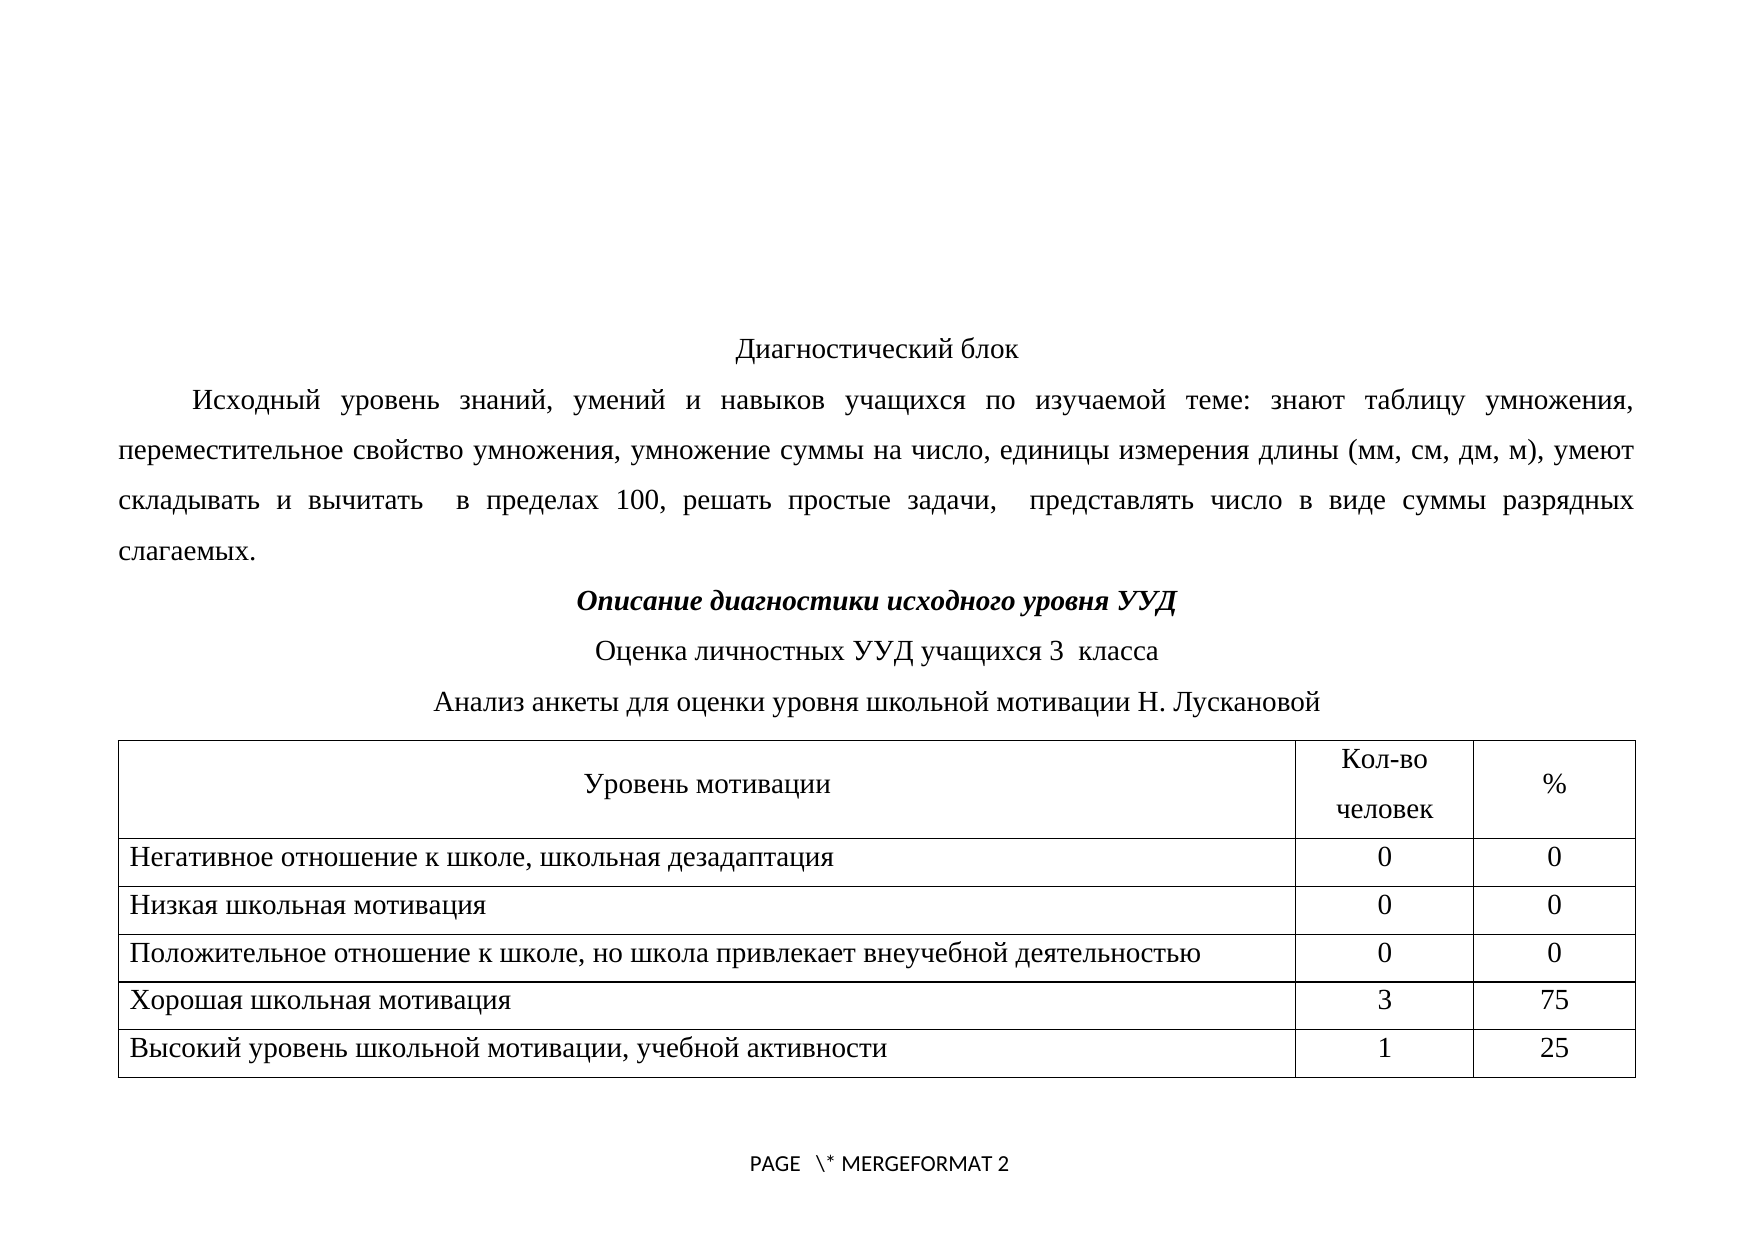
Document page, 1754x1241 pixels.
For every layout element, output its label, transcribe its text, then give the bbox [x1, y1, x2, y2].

text Диагностический блок [118, 332, 1636, 365]
table_cell Негативное отношение к школе, школьная дезадаптация [119, 839, 1295, 886]
table_cell 75 [1474, 983, 1635, 1029]
text Анализ анкеты для оценки уровня школьной мотивации Н. Лускановой [118, 684, 1636, 717]
text Исходный уровень знаний, умений и навыков учащихся по изучаемой теме: знают таблицу умножения, переместительное свойство умножения, умножение суммы на число, единицы измерения длины (мм, см, дм, м), умеют складывать и вычитать в пределах 100, решать простые задачи, представлять число в виде суммы разрядных слагаемых. [118, 382, 1636, 566]
table_cell 3 [1296, 983, 1473, 1029]
table_cell 0 [1474, 887, 1635, 934]
table_header % [1474, 741, 1635, 838]
table_cell 0 [1296, 887, 1473, 934]
table_header Кол-во человек [1296, 741, 1473, 838]
table_cell 25 [1474, 1030, 1635, 1077]
table_cell Положительное отношение к школе, но школа привлекает внеучебной деятельностью [119, 935, 1295, 981]
table_cell Хорошая школьная мотивация [119, 983, 1295, 1029]
table_cell 0 [1296, 839, 1473, 886]
text Оценка личностных УУД учащихся 3 класса [118, 633, 1636, 667]
table_cell Высокий уровень школьной мотивации, учебной активности [119, 1030, 1295, 1077]
table_cell 1 [1296, 1030, 1473, 1077]
table_cell 0 [1474, 935, 1635, 981]
table_cell Низкая школьная мотивация [119, 887, 1295, 934]
table_cell 0 [1296, 935, 1473, 981]
text Описание диагностики исходного уровня УУД [118, 583, 1636, 617]
table_header Уровень мотивации [119, 741, 1295, 838]
table_cell 0 [1474, 839, 1635, 886]
